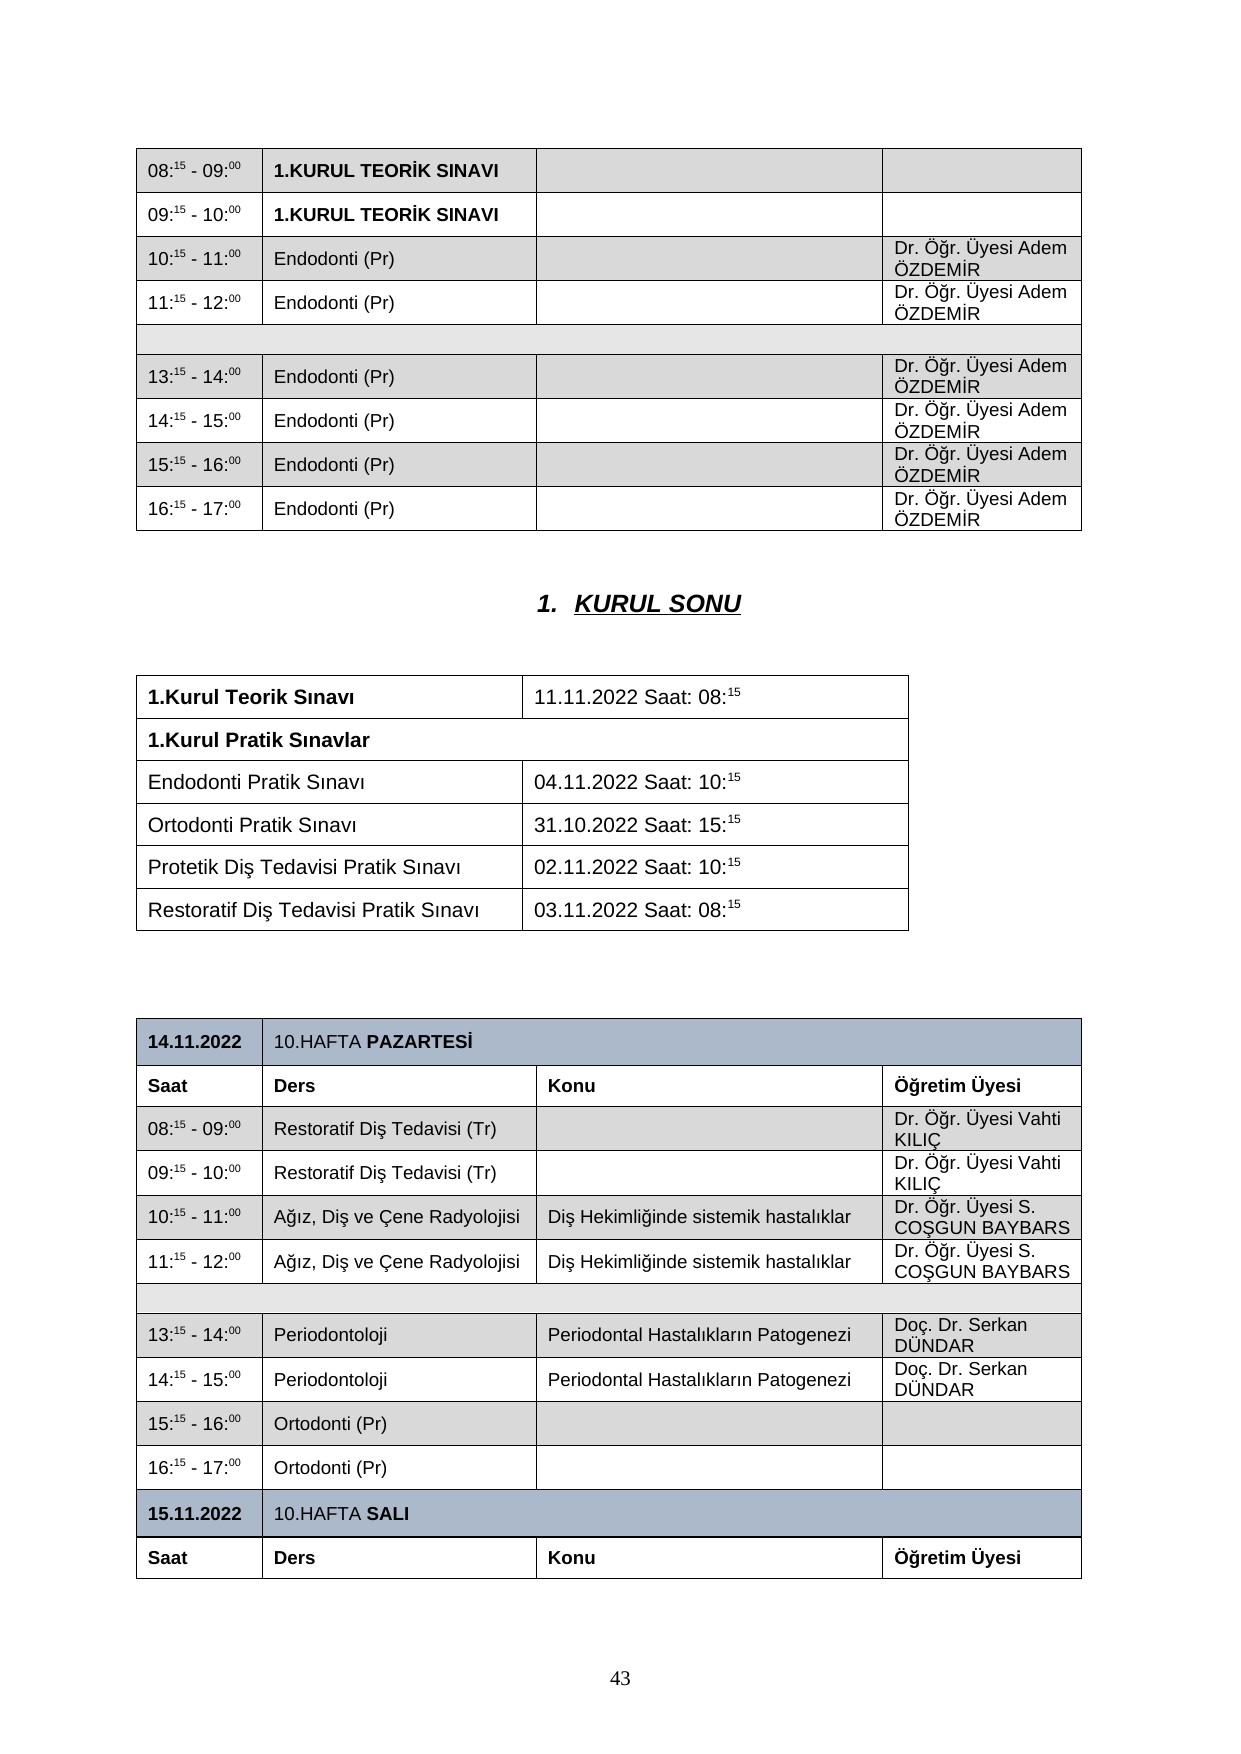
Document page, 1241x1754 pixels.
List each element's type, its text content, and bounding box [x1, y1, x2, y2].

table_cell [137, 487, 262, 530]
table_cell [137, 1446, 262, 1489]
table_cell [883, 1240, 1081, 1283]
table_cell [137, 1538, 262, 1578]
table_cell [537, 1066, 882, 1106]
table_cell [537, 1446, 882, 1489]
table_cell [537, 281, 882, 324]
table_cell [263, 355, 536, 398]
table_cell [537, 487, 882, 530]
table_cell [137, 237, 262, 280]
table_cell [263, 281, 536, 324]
list KURUL SONU [185, 589, 1093, 618]
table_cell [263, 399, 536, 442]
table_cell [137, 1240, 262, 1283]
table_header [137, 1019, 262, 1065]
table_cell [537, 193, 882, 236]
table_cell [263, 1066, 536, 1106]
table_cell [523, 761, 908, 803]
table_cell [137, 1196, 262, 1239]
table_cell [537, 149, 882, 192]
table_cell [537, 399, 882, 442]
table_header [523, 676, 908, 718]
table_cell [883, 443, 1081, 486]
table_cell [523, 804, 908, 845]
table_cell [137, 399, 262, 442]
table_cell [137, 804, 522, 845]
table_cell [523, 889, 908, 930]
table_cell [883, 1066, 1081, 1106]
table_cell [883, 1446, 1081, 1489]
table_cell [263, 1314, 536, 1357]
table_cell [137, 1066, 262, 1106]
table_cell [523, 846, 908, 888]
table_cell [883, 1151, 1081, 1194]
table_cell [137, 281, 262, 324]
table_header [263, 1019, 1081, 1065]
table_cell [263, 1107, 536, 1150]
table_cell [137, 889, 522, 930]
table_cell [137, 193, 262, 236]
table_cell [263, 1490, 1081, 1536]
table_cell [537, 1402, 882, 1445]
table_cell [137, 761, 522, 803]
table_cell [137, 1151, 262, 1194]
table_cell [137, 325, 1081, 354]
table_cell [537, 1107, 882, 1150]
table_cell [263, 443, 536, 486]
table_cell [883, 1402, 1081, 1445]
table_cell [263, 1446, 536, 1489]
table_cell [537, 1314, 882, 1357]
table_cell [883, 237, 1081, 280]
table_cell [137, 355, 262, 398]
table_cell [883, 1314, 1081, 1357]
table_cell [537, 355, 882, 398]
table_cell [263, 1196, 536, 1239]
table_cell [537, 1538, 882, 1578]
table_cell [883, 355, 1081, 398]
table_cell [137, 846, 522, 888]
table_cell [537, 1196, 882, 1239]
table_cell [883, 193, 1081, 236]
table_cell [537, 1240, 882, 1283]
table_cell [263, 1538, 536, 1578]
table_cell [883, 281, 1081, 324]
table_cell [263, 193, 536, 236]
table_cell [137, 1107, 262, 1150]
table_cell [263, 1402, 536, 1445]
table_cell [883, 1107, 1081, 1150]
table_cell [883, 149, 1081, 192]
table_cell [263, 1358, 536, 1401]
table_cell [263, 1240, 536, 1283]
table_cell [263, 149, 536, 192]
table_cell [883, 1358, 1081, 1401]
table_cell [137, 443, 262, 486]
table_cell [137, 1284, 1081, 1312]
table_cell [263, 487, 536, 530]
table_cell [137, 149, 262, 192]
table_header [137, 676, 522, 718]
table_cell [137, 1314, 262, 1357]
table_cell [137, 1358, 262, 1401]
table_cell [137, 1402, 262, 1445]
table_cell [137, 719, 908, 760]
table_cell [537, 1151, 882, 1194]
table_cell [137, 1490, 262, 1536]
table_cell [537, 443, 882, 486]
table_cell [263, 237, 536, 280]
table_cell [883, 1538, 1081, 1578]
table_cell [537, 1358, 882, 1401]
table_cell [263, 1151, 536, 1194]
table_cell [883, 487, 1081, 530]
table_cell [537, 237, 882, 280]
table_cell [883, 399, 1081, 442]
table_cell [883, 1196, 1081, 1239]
